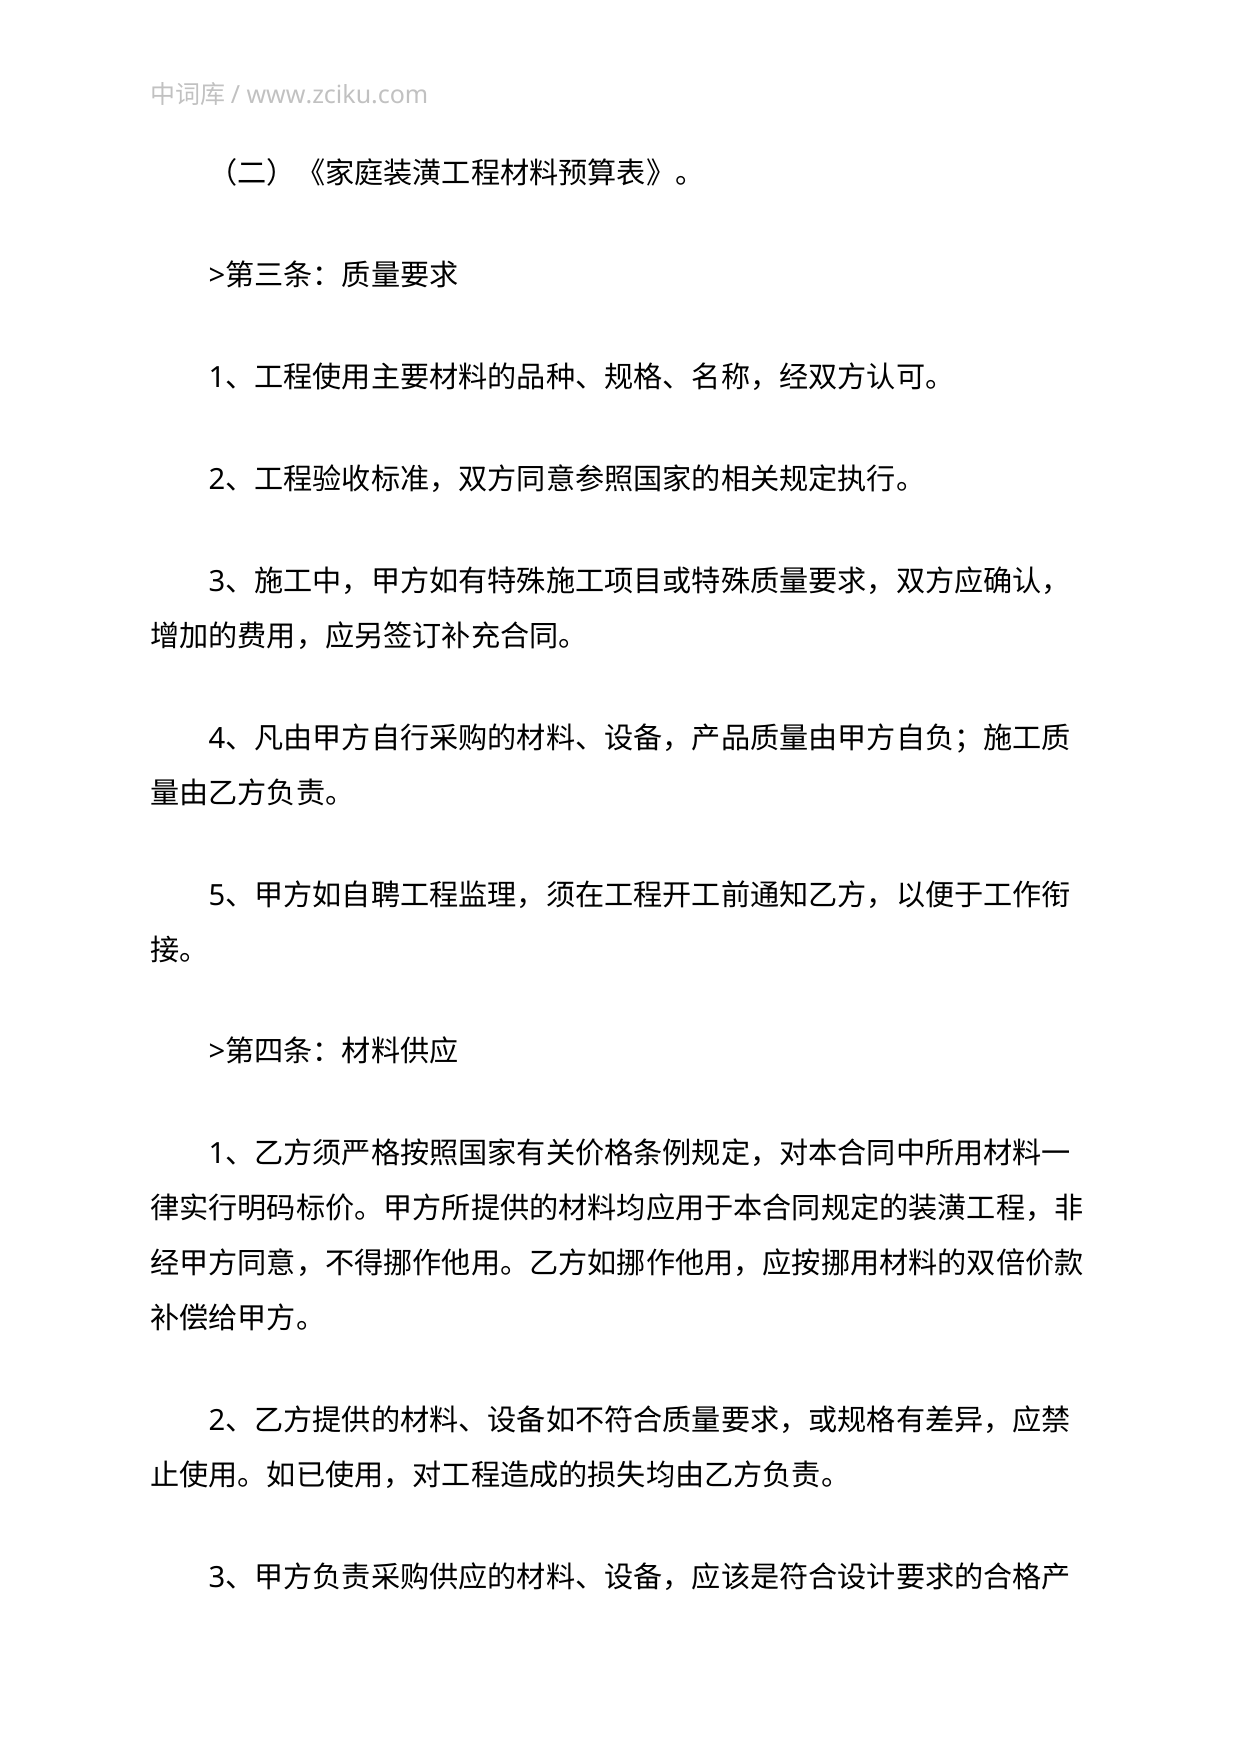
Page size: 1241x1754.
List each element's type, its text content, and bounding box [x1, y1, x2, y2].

text 2、乙方提供的材料、设备如不符合质量要求，或规格有差异，应禁止使用。如已使用，对工程造成的损失均由乙方负责。 [150, 1397, 1090, 1494]
text （二）《家庭装潢工程材料预算表》。 [150, 150, 1090, 192]
text >第四条：材料供应 [150, 1028, 1090, 1070]
text 3、施工中，甲方如有特殊施工项目或特殊质量要求，双方应确认，增加的费用，应另签订补充合同。 [150, 558, 1090, 655]
text 5、甲方如自聘工程监理，须在工程开工前通知乙方，以便于工作衔接。 [150, 871, 1090, 968]
text >第三条：质量要求 [150, 252, 1090, 294]
text 4、凡由甲方自行采购的材料、设备，产品质量由甲方自负；施工质量由乙方负责。 [150, 714, 1090, 812]
text 1、工程使用主要材料的品种、规格、名称，经双方认可。 [150, 354, 1090, 396]
text 1、乙方须严格按照国家有关价格条例规定，对本合同中所用材料一律实行明码标价。甲方所提供的材料均应用于本合同规定的装潢工程，非经甲方同意，不得挪作他用。乙方如挪作他用，应按挪用材料的双倍价款补偿给甲方。 [150, 1130, 1090, 1337]
text 2、工程验收标准，双方同意参照国家的相关规定执行。 [150, 456, 1090, 498]
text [150, 1553, 1090, 1596]
